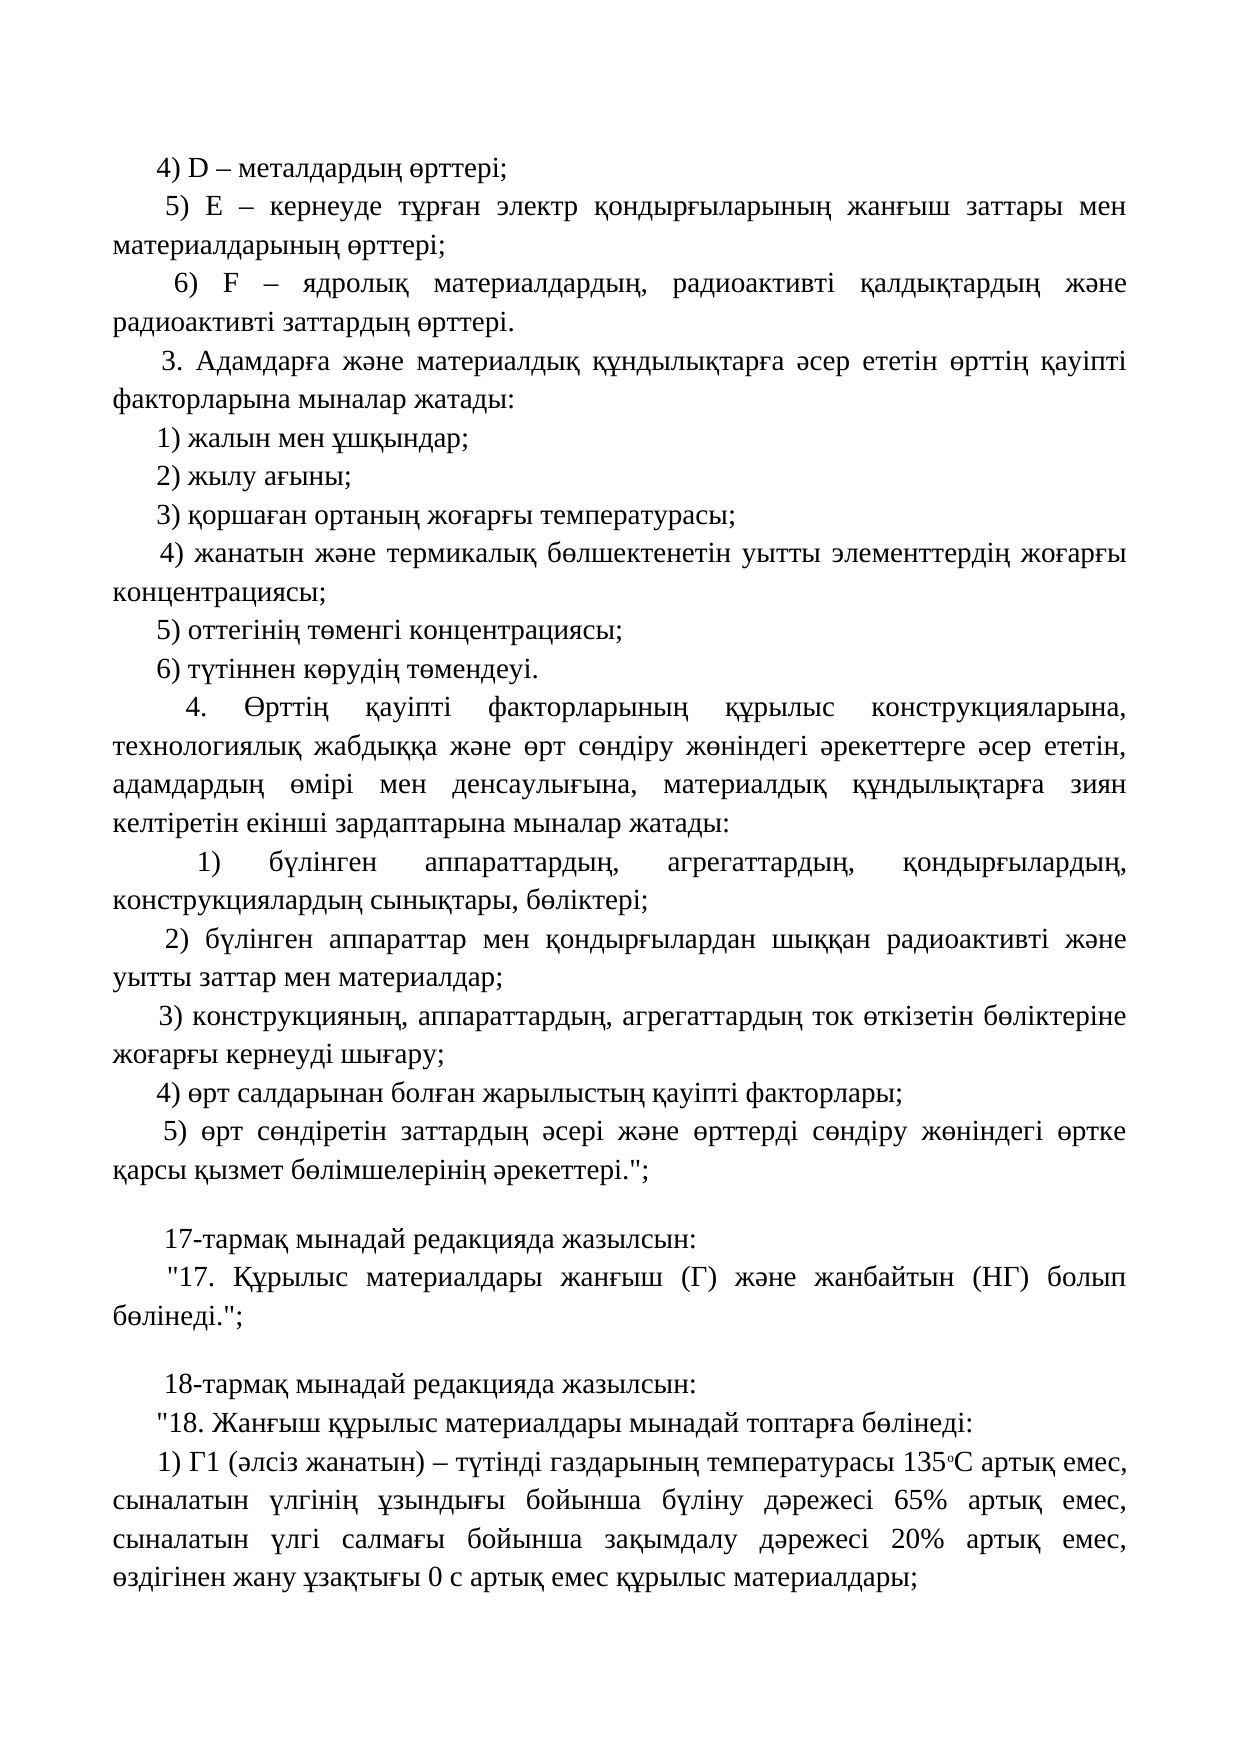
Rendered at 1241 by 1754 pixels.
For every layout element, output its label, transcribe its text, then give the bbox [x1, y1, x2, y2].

text 4) өрт салдарынан болған жарылыстың қауіпті факторлары; [112, 1075, 1128, 1108]
text 1) бүлінген аппараттардың, агрегаттардың, қондырғылардың, конструкциялардың сынықтары, бөліктері; [112, 844, 1128, 916]
text 3. Адамдарға және материалдық құндылықтарға әсер ететін өрттің қауіпті факторларына мыналар жатады: [112, 343, 1128, 415]
text "17. Құрылыс материалдары жанғыш (Г) және жанбайтын (НГ) болып бөлінеді."; [112, 1259, 1128, 1331]
text 6) F – ядролық материалдардың, радиоактивті қалдықтардың және радиоактивті заттардың өрттері. [112, 266, 1128, 338]
text 1) Г1 (әлсіз жанатын) – түтінді газдарының температурасы 135oС артық емес, сыналатын үлгінің ұзындығы бойынша бүліну дәрежесі 65% артық емес, сыналатын үлгі салмағы бойынша зақымдалу дәрежесі 20% артық емес, өздігінен жану ұзақтығы 0 с артық емес құрылыс материалдары; [112, 1444, 1128, 1593]
text 5) Е – кернеуде тұрған электр қондырғыларының жанғыш заттары мен материалдарының өрттері; [112, 188, 1128, 261]
text 3) конструкцияның, аппараттардың, агрегаттардың ток өткізетін бөліктеріне жоғарғы кернеуді шығару; [112, 998, 1128, 1070]
text 5) оттегінің төменгі концентрациясы; [112, 612, 1128, 646]
text 18-тармақ мынадай редакцияда жазылсын: [112, 1367, 1128, 1400]
text 3) қоршаған ортаның жоғарғы температурасы; [112, 497, 1128, 530]
text 2) бүлінген аппараттар мен қондырғылардан шыққан радиоактивті және уытты заттар мен материалдар; [112, 921, 1128, 993]
text 4) жанатын және термикалық бөлшектенетін уытты элементтердің жоғарғы концентрациясы; [112, 535, 1128, 607]
text 4. Өрттің қауіпті факторларының құрылыс конструкцияларына, технологиялық жабдыққа және өрт сөндіру жөніндегі әрекеттерге әсер ететін, адамдардың өмірі мен денсаулығына, материалдық құндылықтарға зиян келтіретін екінші зардаптарына мыналар жатады: [112, 689, 1128, 839]
text 5) өрт сөндіретін заттардың әсері және өрттерді сөндіру жөніндегі өртке қарсы қызмет бөлімшелерінің әрекеттері."; [112, 1113, 1128, 1186]
text 6) түтіннен көрудің төмендеуі. [112, 651, 1128, 684]
text 17-тармақ мынадай редакцияда жазылсын: [112, 1221, 1128, 1254]
text 1) жалын мен ұшқындар; [112, 420, 1128, 453]
text "18. Жанғыш құрылыс материалдары мынадай топтарға бөлінеді: [112, 1405, 1128, 1439]
text 2) жылу ағыны; [112, 458, 1128, 492]
text 4) D – металдардың өрттері; [112, 150, 1128, 183]
